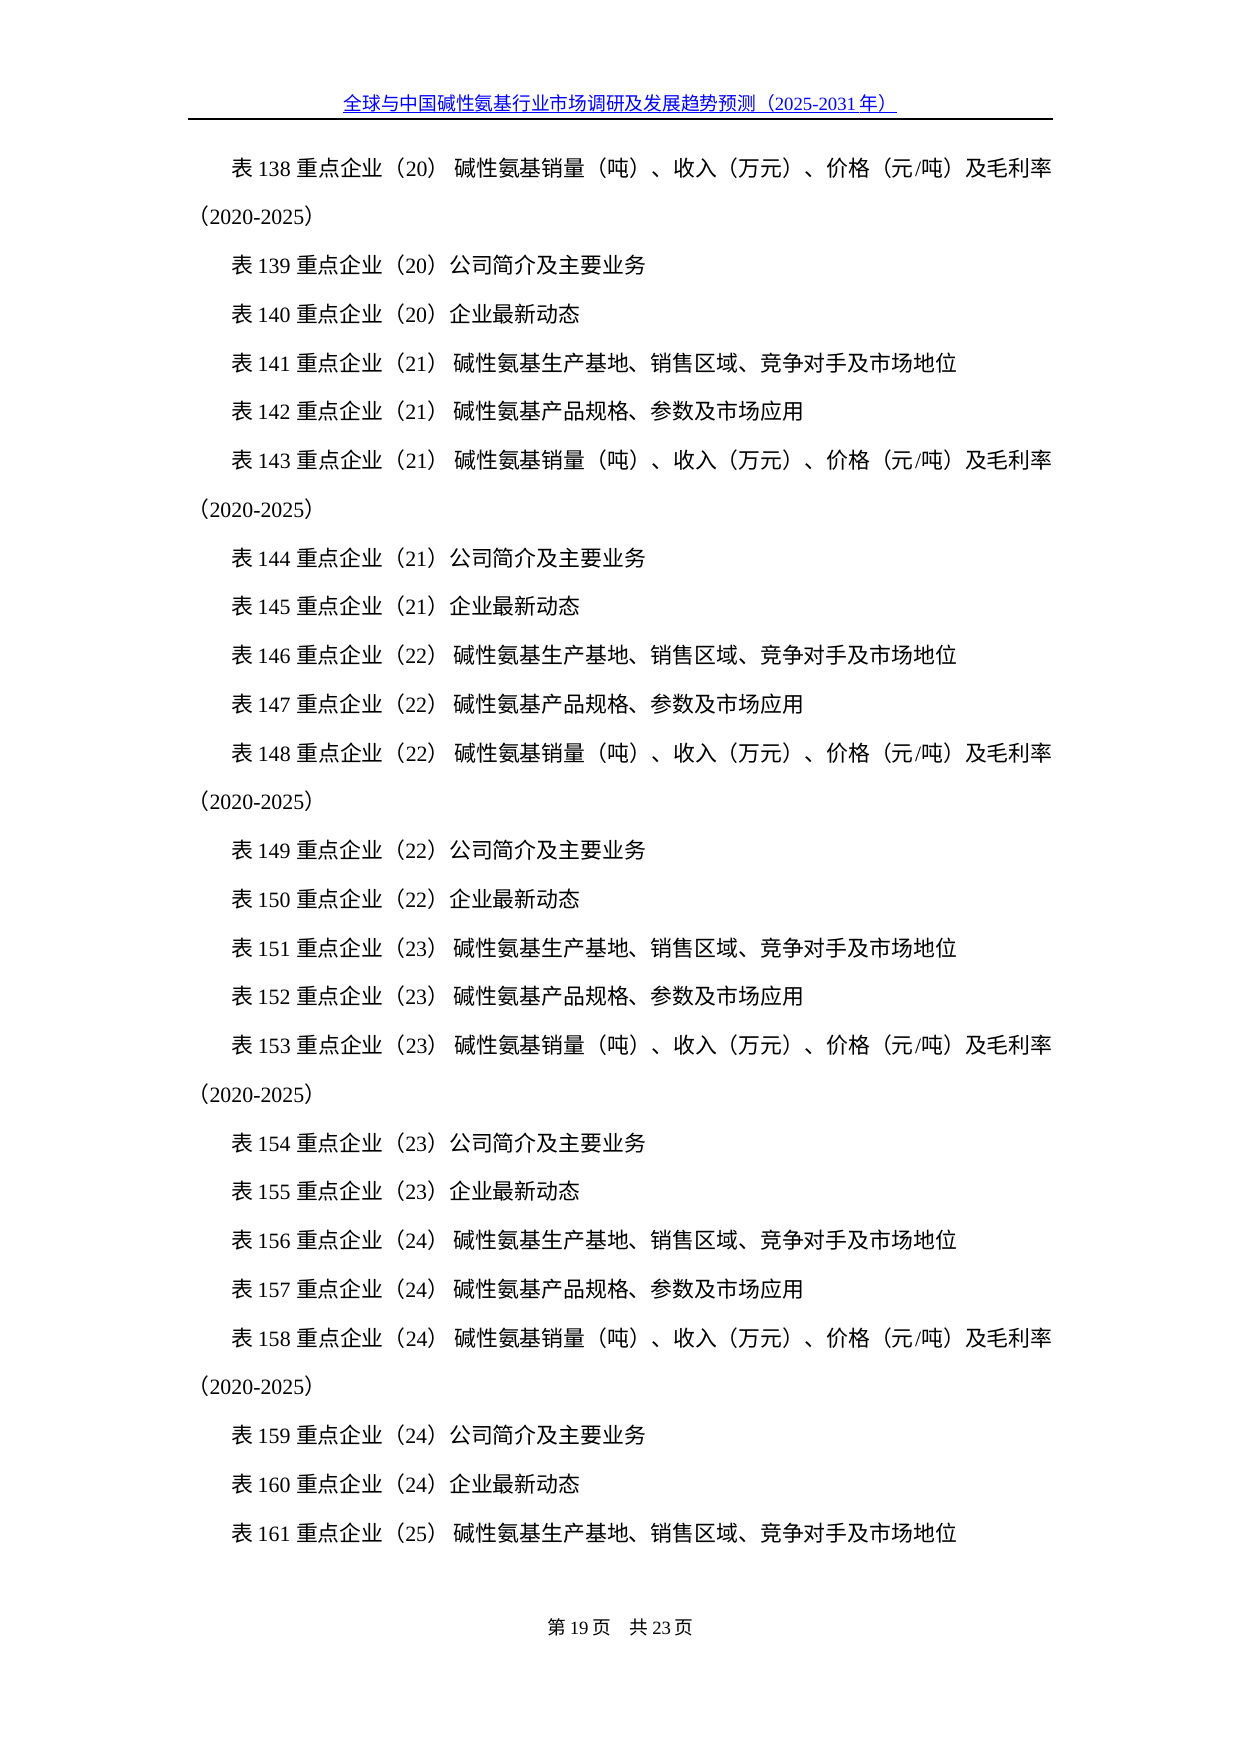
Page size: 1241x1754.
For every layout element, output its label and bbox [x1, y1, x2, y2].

text [187, 150, 1053, 1548]
